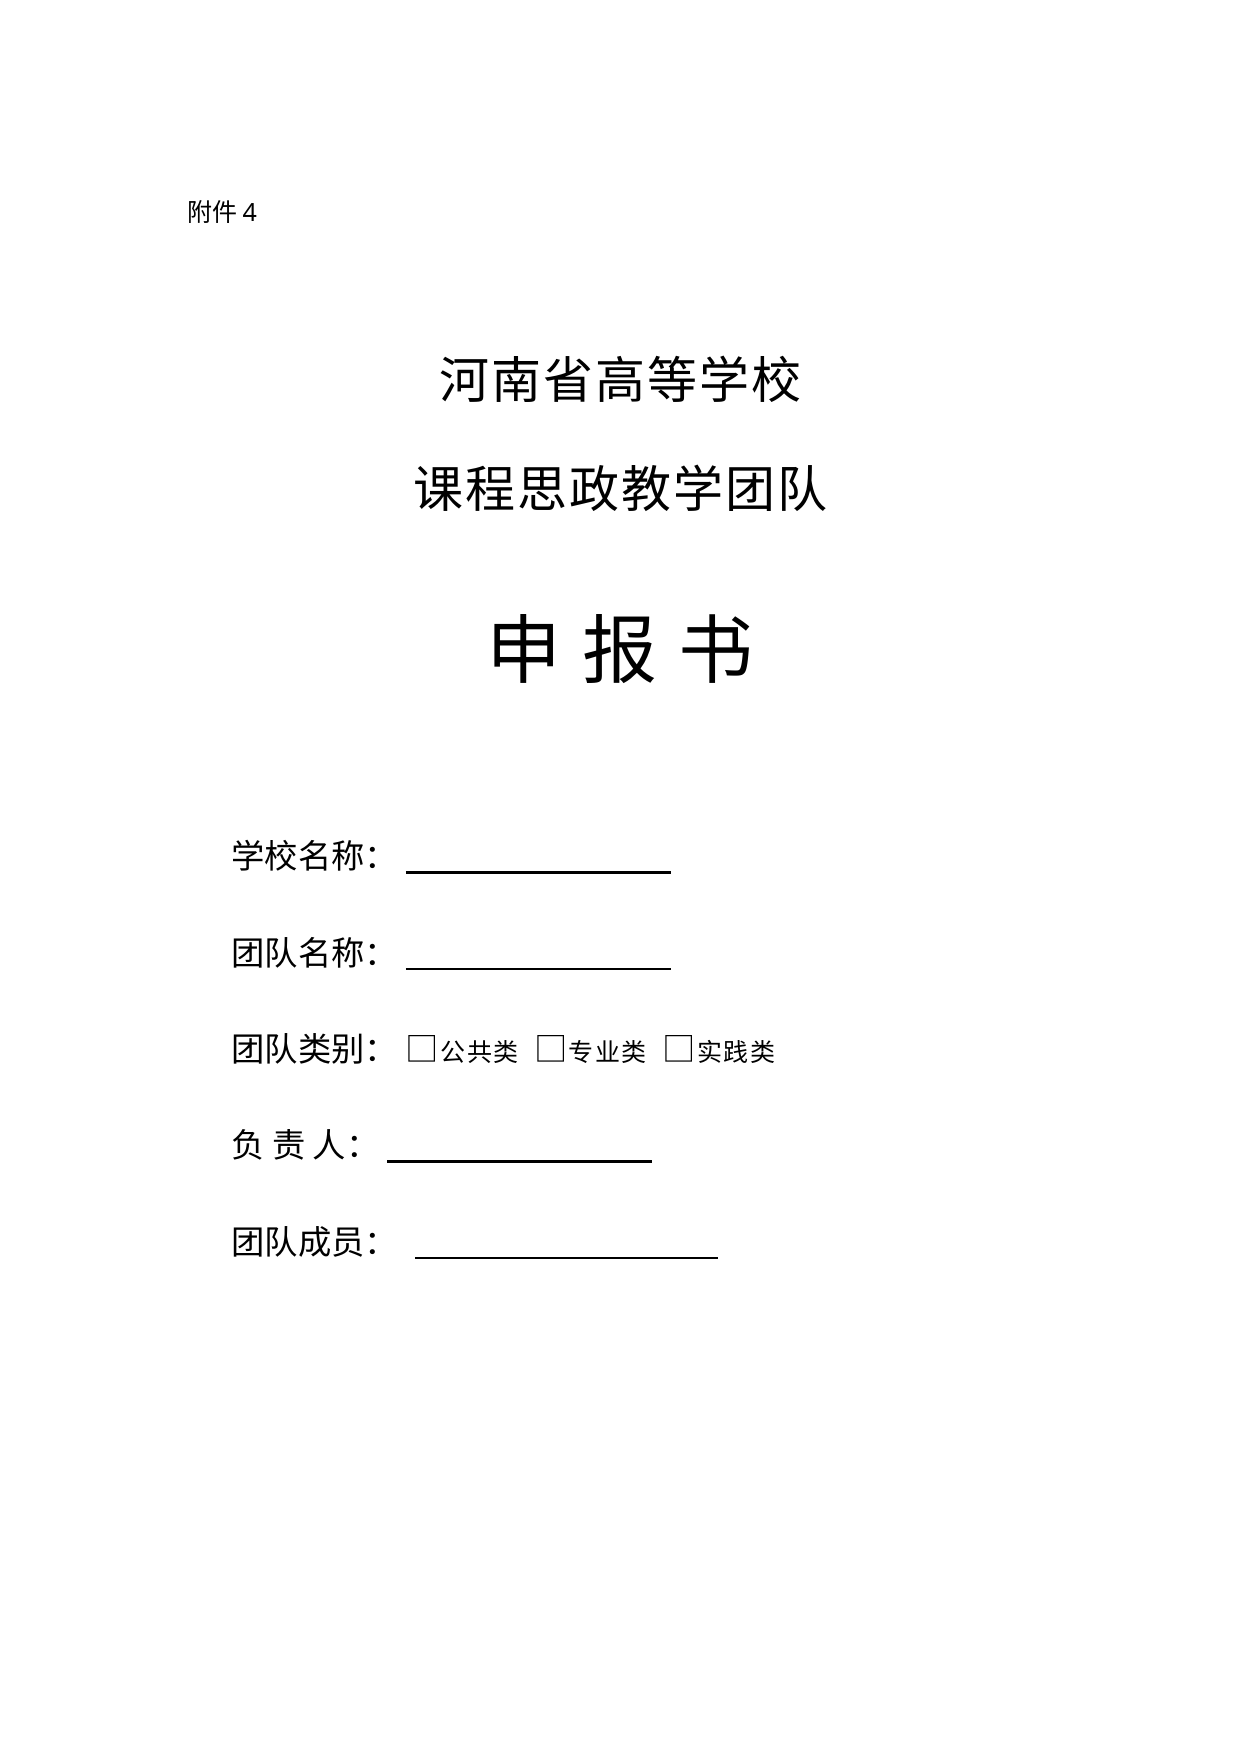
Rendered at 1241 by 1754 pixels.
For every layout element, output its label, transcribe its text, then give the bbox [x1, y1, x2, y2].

text 学校名称： [187, 830, 1053, 878]
text 团队成员： [187, 1216, 1053, 1264]
subtitle 附件4 [187, 178, 1053, 243]
text 团队名称： [187, 926, 1053, 974]
text 课程思政教学团队 [187, 449, 1053, 522]
text 申 报 书 [187, 590, 1053, 699]
text 河南省高等学校 [187, 341, 1053, 413]
text 负 责 人： [187, 1119, 1053, 1167]
text 团队类别： □公共类 □专业类 □实践类 [187, 1023, 1053, 1071]
